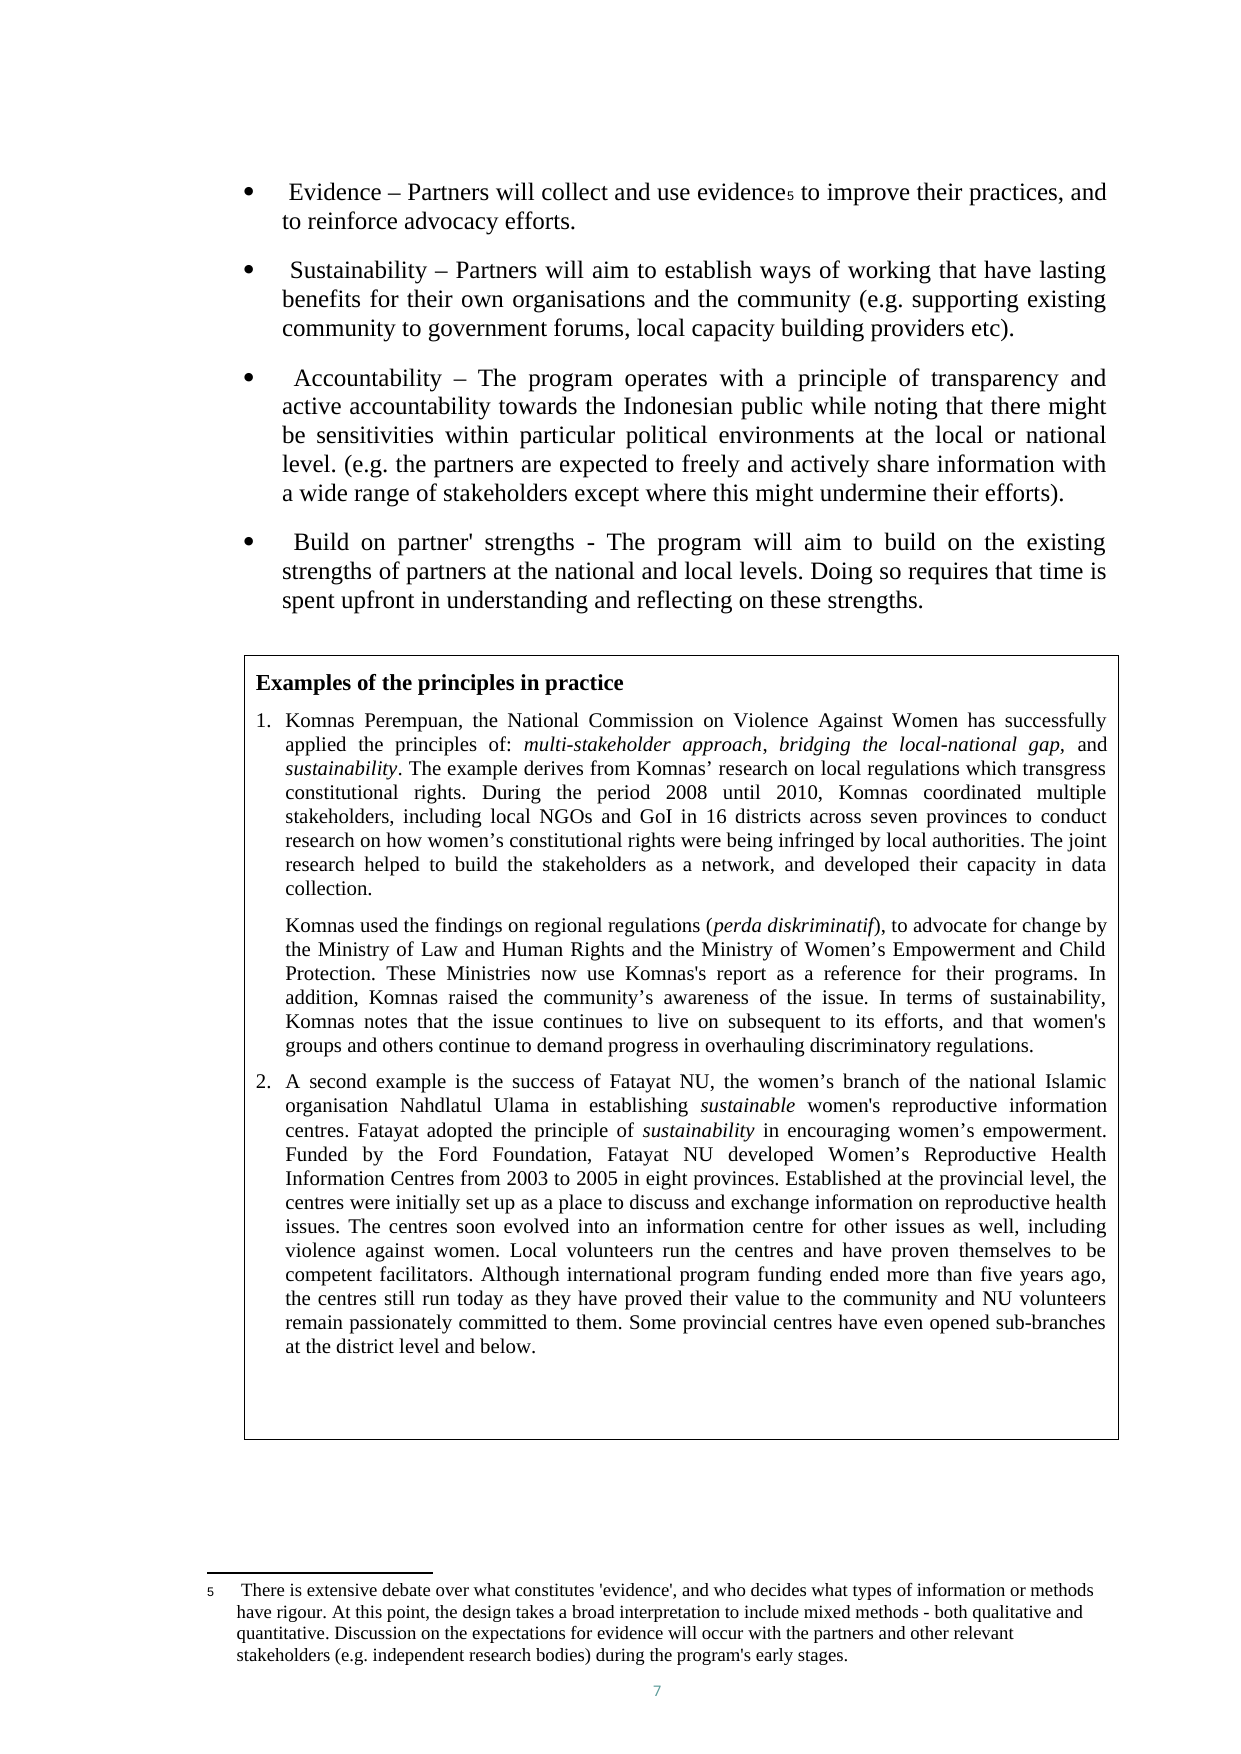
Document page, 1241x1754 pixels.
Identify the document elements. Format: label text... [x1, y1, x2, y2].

list Accountability – The program operates with a principle of transparency and active accountability towards the Indonesian public while noting that there might be sensitivities within particular political environments at the local or national level. (e.g. the partners are expected to freely and actively share information with a wide range of stakeholders except where this might undermine their efforts). [244, 363, 1107, 506]
table_header Examples of the principles in practice Komnas Perempuan, the National Commission on Violence Against Women has successfully applied the principles of: multi-stakeholder approach, bridging the local-national gap, and sustainability. The example derives from Komnas’ research on local regulations which transgress constitutional rights. During the period 2008 until 2010, Komnas coordinated multiple stakeholders, including local NGOs and GoI in 16 districts across seven provinces to conduct research on how women’s constitutional rights were being infringed by local authorities. The joint research helped to build the stakeholders as a network, and developed their capacity in data collection. Komnas used the findings on regional regulations (perda diskriminatif), to advocate for change by the Ministry of Law and Human Rights and the Ministry of Women’s Empowerment and Child Protection. These Ministries now use Komnas's report as a reference for their programs. In addition, Komnas raised the community’s awareness of the issue. In terms of sustainability, Komnas notes that the issue continues to live on subsequent to its efforts, and that women's groups and others continue to demand progress in overhauling discriminatory regulations. A second example is the success of Fatayat NU, the women’s branch of the national Islamic organisation Nahdlatul Ulama in establishing sustainable women's reproductive information centres. Fatayat adopted the principle of sustainability in encouraging women’s empowerment. Funded by the Ford Foundation, Fatayat NU developed Women’s Reproductive Health Information Centres from 2003 to 2005 in eight provinces. Established at the provincial level, the centres were initially set up as a place to discuss and exchange information on reproductive health issues. The centres soon evolved into an information centre for other issues as well, including violence against women. Local volunteers run the centres and have proven themselves to be competent facilitators. Although international program funding ended more than five years ago, the centres still run today as they have proved their value to the community and NU volunteers remain passionately committed to them. Some provincial centres have even opened sub-branches at the district level and below. [245, 656, 1118, 1439]
list Sustainability – Partners will aim to establish ways of working that have lasting benefits for their own organisations and the community (e.g. supporting existing community to government forums, local capacity building providers etc). [244, 256, 1107, 342]
list Evidence – Partners will collect and use evidence to improve their practices, and to reinforce advocacy efforts. [244, 177, 1107, 235]
list Build on partner' strengths - The program will aim to build on the existing strengths of partners at the national and local levels. Doing so requires that time is spent upfront in understanding and reflecting on these strengths. [244, 527, 1107, 613]
